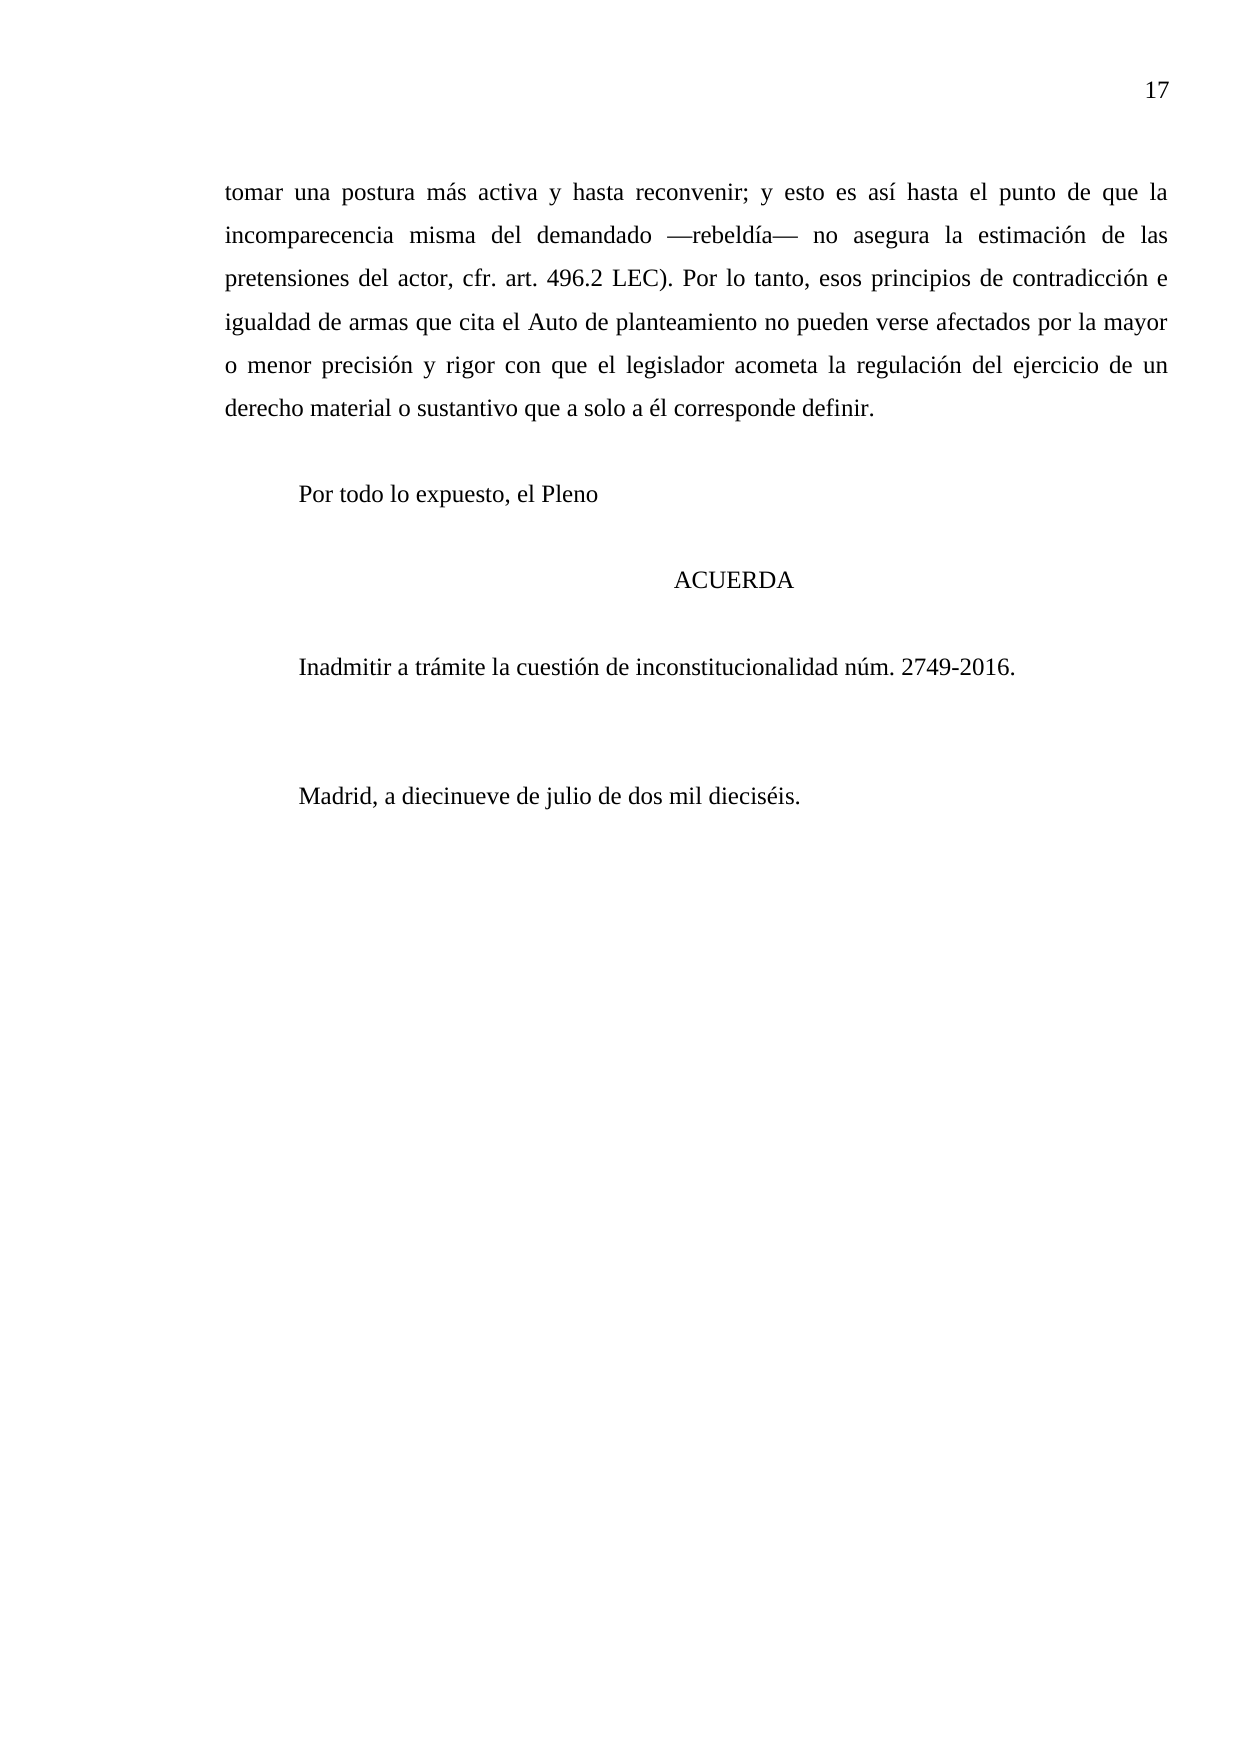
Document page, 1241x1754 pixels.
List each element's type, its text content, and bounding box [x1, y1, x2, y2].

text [224, 177, 1169, 422]
text Inadmitir a trámite la cuestión de inconstitucionalidad núm. 2749-2016. [224, 652, 1169, 680]
text Madrid, a diecinueve de julio de dos mil dieciséis. [224, 781, 1169, 810]
text ACUERDA [224, 565, 1169, 594]
text Por todo lo expuesto, el Pleno [224, 479, 1169, 508]
